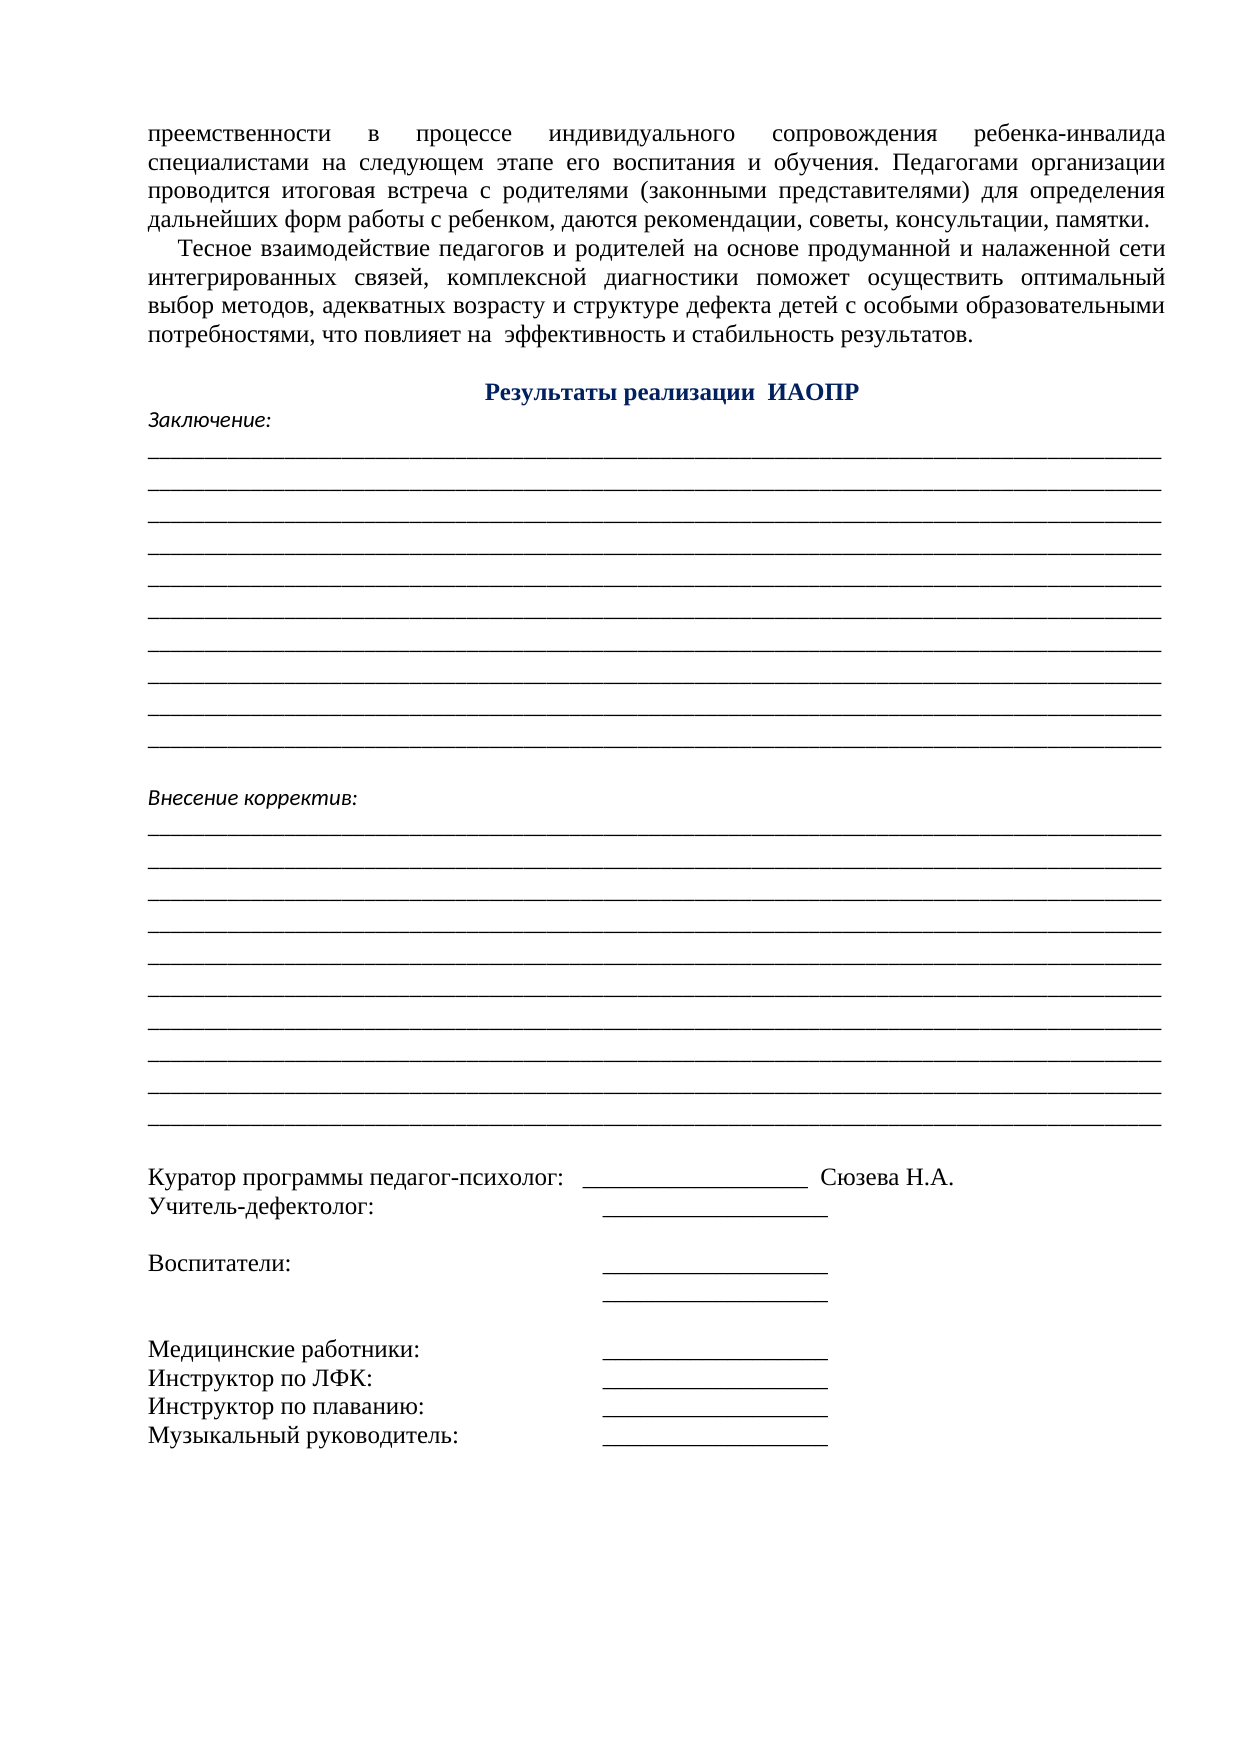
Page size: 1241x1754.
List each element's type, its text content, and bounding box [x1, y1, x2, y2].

text Заключение: [148, 406, 1167, 434]
text Музыкальный руководитель: __________________ [148, 1420, 1167, 1449]
text Тесное взаимодействие педагогов и родителей на основе продуманной и налаженной сети интегрированных связей, комплексной диагностики поможет осуществить оптимальный выбор методов, адекватных возрасту и структуре дефекта детей с особыми образовательными потребностями, что повлияет на эффективность и стабильность результатов. [148, 233, 1167, 348]
text Учитель-дефектолог: __________________ [148, 1191, 1167, 1220]
text ______________________________________________________________________________________________________________________________________________________________________________________________________________________________________________________________________________________________________________________________________________________________________________________________________________________________________________________________________________________________________________________________________________________ [148, 434, 1167, 623]
text Воспитатели: __________________ [148, 1248, 1167, 1276]
text ____________________________________________________________________________________________________________________________________________________________________________________________________________________________________________________________________________________________________________________________________________________________________ [148, 812, 1167, 936]
text ___________________________________________________________________________________________________________________________________________________________________________________________________________________________________________________________________________ [148, 940, 1167, 1033]
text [148, 118, 1167, 233]
text ____________________________________________________________________________________________________________________________________________________________________________________________________________________________________________________________________________________________________________________________________________________________________ [148, 627, 1167, 751]
text Инструктор по плаванию: __________________ [148, 1391, 1167, 1420]
text Куратор программы педагог-психолог: __________________ Сюзева Н.А. [148, 1162, 1167, 1191]
text Инструктор по ЛФК: __________________ [148, 1363, 1167, 1391]
text Медицинские работники: __________________ [148, 1334, 1167, 1363]
text ___________________________________________________________________________________________________________________________________________________________________________________________________________________________________________________________________________ [148, 1037, 1167, 1129]
text Результаты реализации ИАОПР [148, 377, 1167, 406]
text Внесение корректив: [148, 783, 1167, 812]
text __________________ [516, 1276, 1167, 1305]
